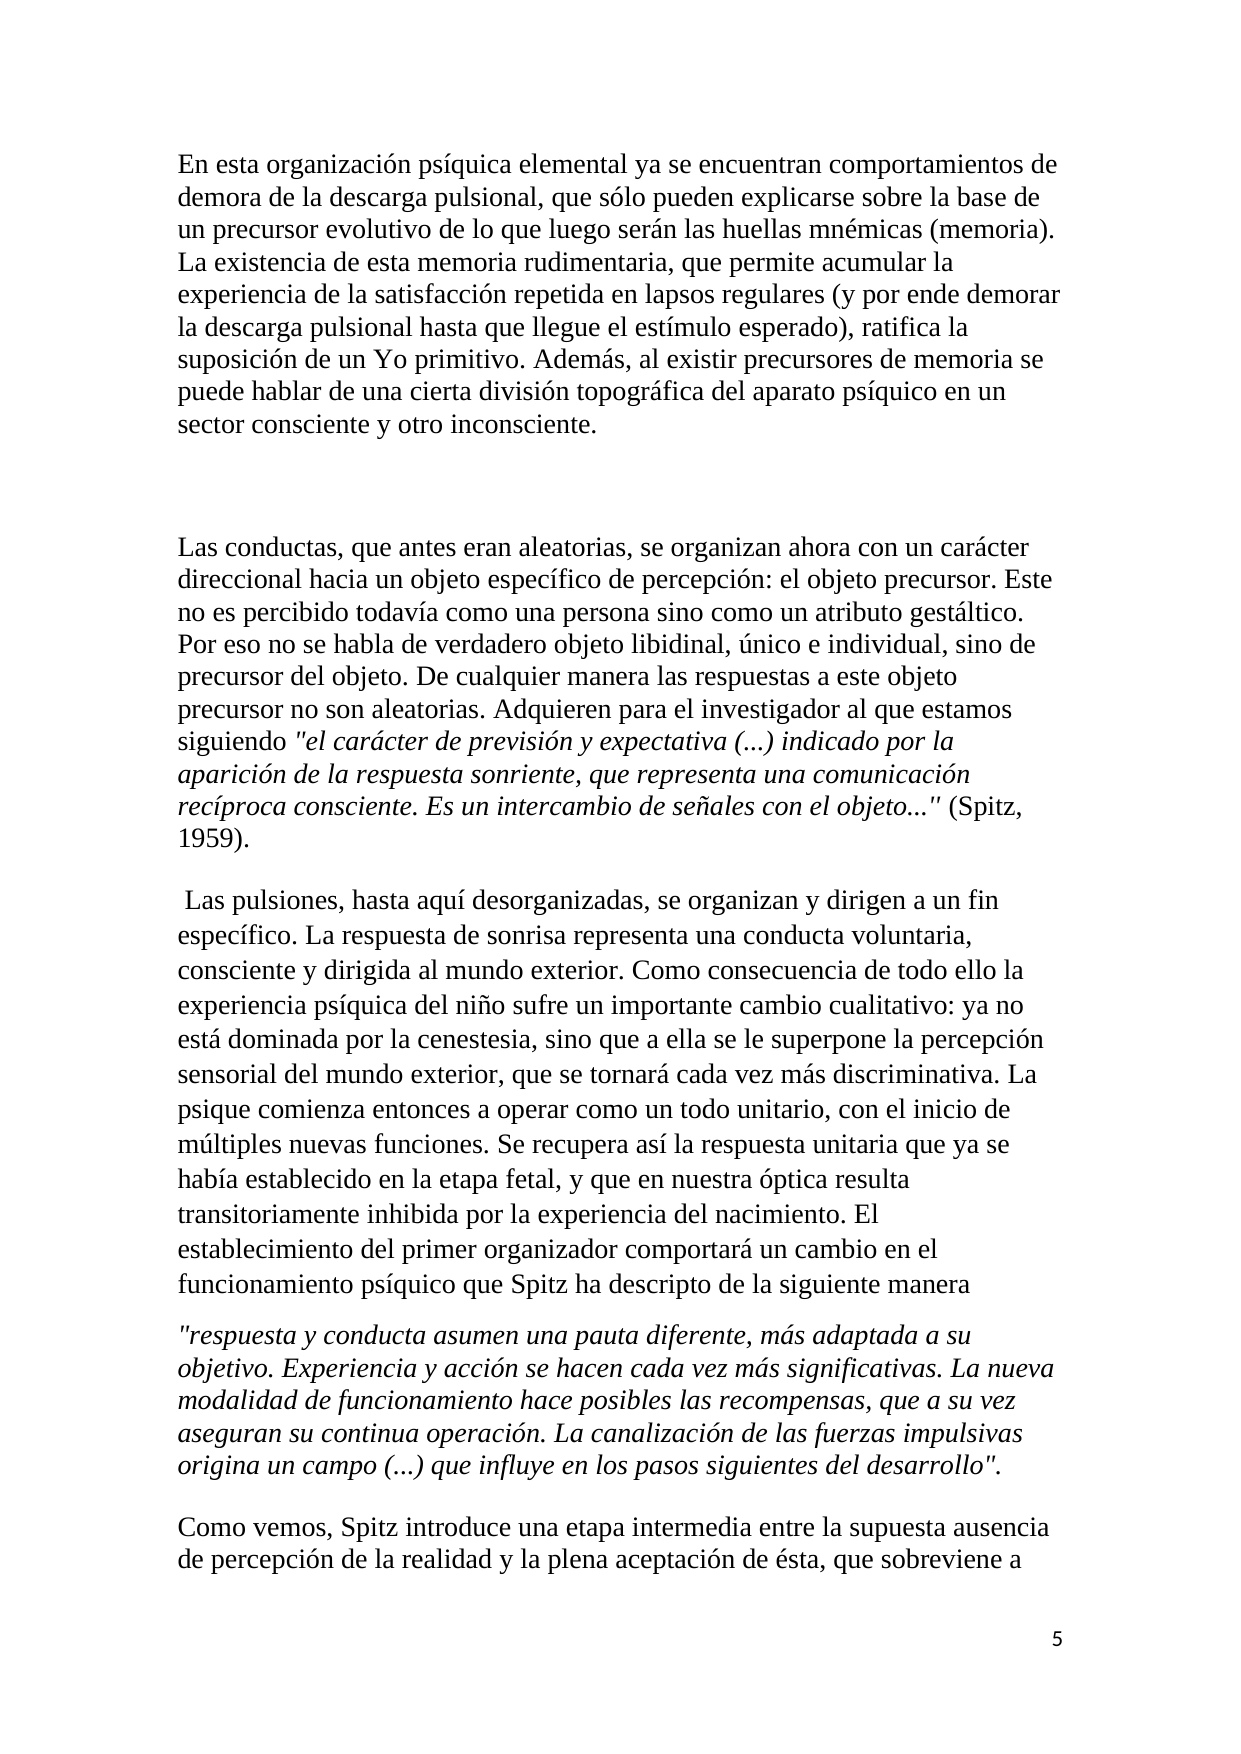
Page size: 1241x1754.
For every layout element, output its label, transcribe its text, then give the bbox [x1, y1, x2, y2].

text En esta organización psíquica elemental ya se encuentran comportamientos de demora de la descarga pulsional, que sólo pueden explicarse sobre la base de un precursor evolutivo de lo que luego serán las huellas mnémicas (memoria). La existencia de esta memoria rudimentaria, que permite acumular la experiencia de la satisfacción repetida en lapsos regulares (y por ende demorar la descarga pulsional hasta que llegue el estímulo esperado), ratifica la suposición de un Yo primitivo. Además, al existir precursores de memoria se puede hablar de una cierta división topográfica del aparato psíquico en un sector consciente y otro inconsciente. [177, 148, 1063, 439]
table_header "respuesta y conducta asumen una pauta diferente, más adaptada a su objetivo. Experiencia y acción se hacen cada vez más significativas. La nueva modalidad de funcionamiento hace posibles las recompensas, que a su vez aseguran su continua operación. La canalización de las fuerzas impulsivas origina un campo (...) que influye en los pasos siguientes del desarrollo". [177, 1319, 1062, 1480]
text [177, 1509, 1063, 1574]
text Las pulsiones, hasta aquí desorganizadas, se organizan y dirigen a un fin específico. La respuesta de sonrisa representa una conducta voluntaria, consciente y dirigida al mundo exterior. Como consecuencia de todo ello la experiencia psíquica del niño sufre un importante cambio cualitativo: ya no está dominada por la cenestesia, sino que a ella se le superpone la percepción sensorial del mundo exterior, que se tornará cada vez más discriminativa. La psique comienza entonces a operar como un todo unitario, con el inicio de múltiples nuevas funciones. Se recupera así la respuesta unitaria que ya se había establecido en la etapa fetal, y que en nuestra óptica resulta transitoriamente inhibida por la experiencia del nacimiento. El establecimiento del primer organizador comportará un cambio en el funcionamiento psíquico que Spitz ha descripto de la siguiente manera [177, 883, 1063, 1299]
text Las conductas, que antes eran aleatorias, se organizan ahora con un carácter direccional hacia un objeto específico de percepción: el objeto precursor. Este no es percibido todavía como una persona sino como un atributo gestáltico. Por eso no se habla de verdadero objeto libidinal, único e individual, sino de precursor del objeto. De cualquier manera las respuestas a este objeto precursor no son aleatorias. Adquieren para el investigador al que estamos siguiendo "el carácter de previsión y expectativa (...) indicado por la aparición de la respuesta sonriente, que representa una comunicación recíproca consciente. Es un intercambio de señales con el objeto...'' (Spitz, 1959). [177, 530, 1063, 854]
